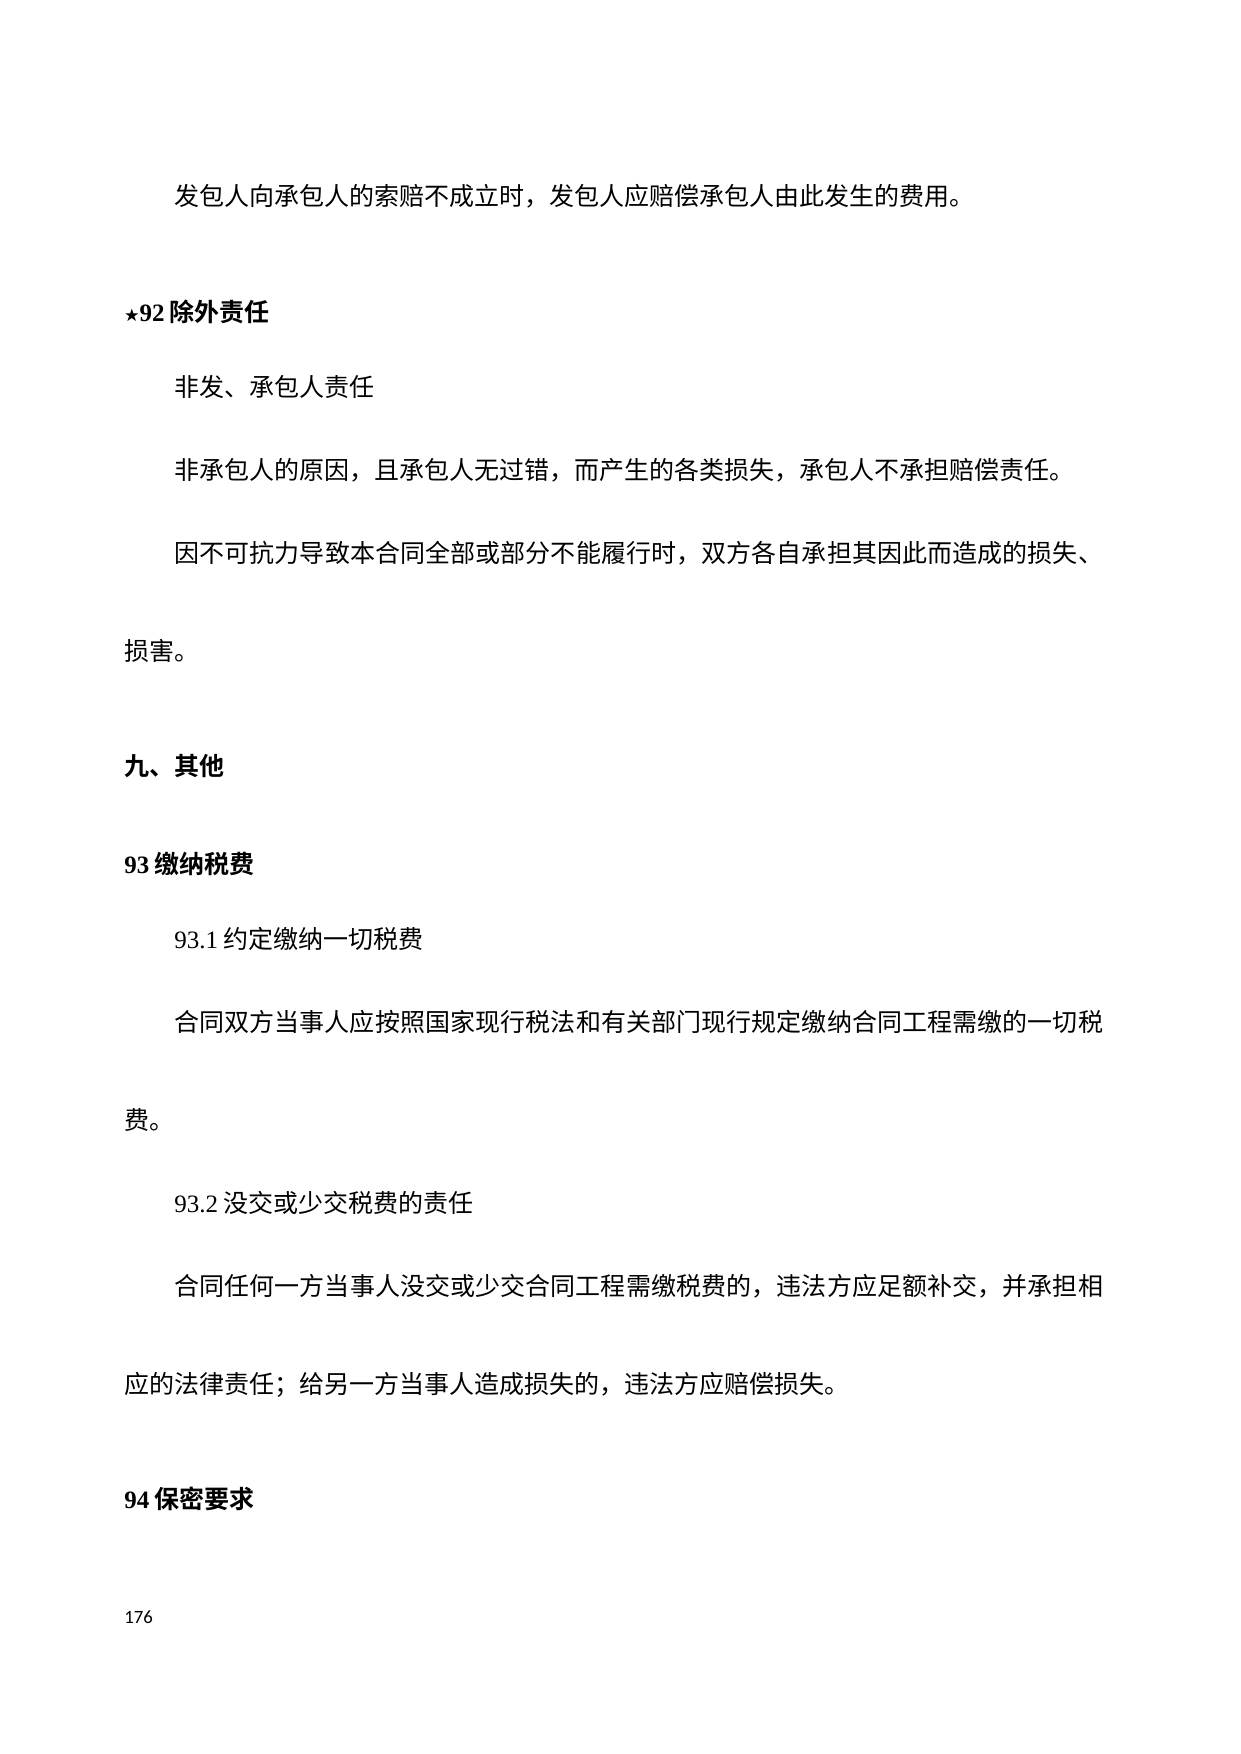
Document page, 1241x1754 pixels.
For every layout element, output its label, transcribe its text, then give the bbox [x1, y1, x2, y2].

text ★92除外责任 [124, 278, 1104, 343]
text 九、其他 [124, 732, 1104, 797]
text 合同双方当事人应按照国家现行税法和有关部门现行规定缴纳合同工程需缴的一切税费。 [124, 988, 1104, 1151]
text 发包人向承包人的索赔不成立时，发包人应赔偿承包人由此发生的费用。 [124, 162, 1104, 227]
text 因不可抗力导致本合同全部或部分不能履行时，双方各自承担其因此而造成的损失、损害。 [124, 519, 1104, 682]
text 非发、承包人责任 [124, 353, 1104, 418]
text 93.2没交或少交税费的责任 [124, 1169, 1104, 1234]
text 93缴纳税费 [124, 830, 1104, 895]
text 94保密要求 [124, 1465, 1104, 1530]
text 非承包人的原因，且承包人无过错，而产生的各类损失，承包人不承担赔偿责任。 [124, 436, 1104, 501]
text 合同任何一方当事人没交或少交合同工程需缴税费的，违法方应足额补交，并承担相应的法律责任；给另一方当事人造成损失的，违法方应赔偿损失。 [124, 1252, 1104, 1415]
text 93.1约定缴纳一切税费 [124, 905, 1104, 970]
